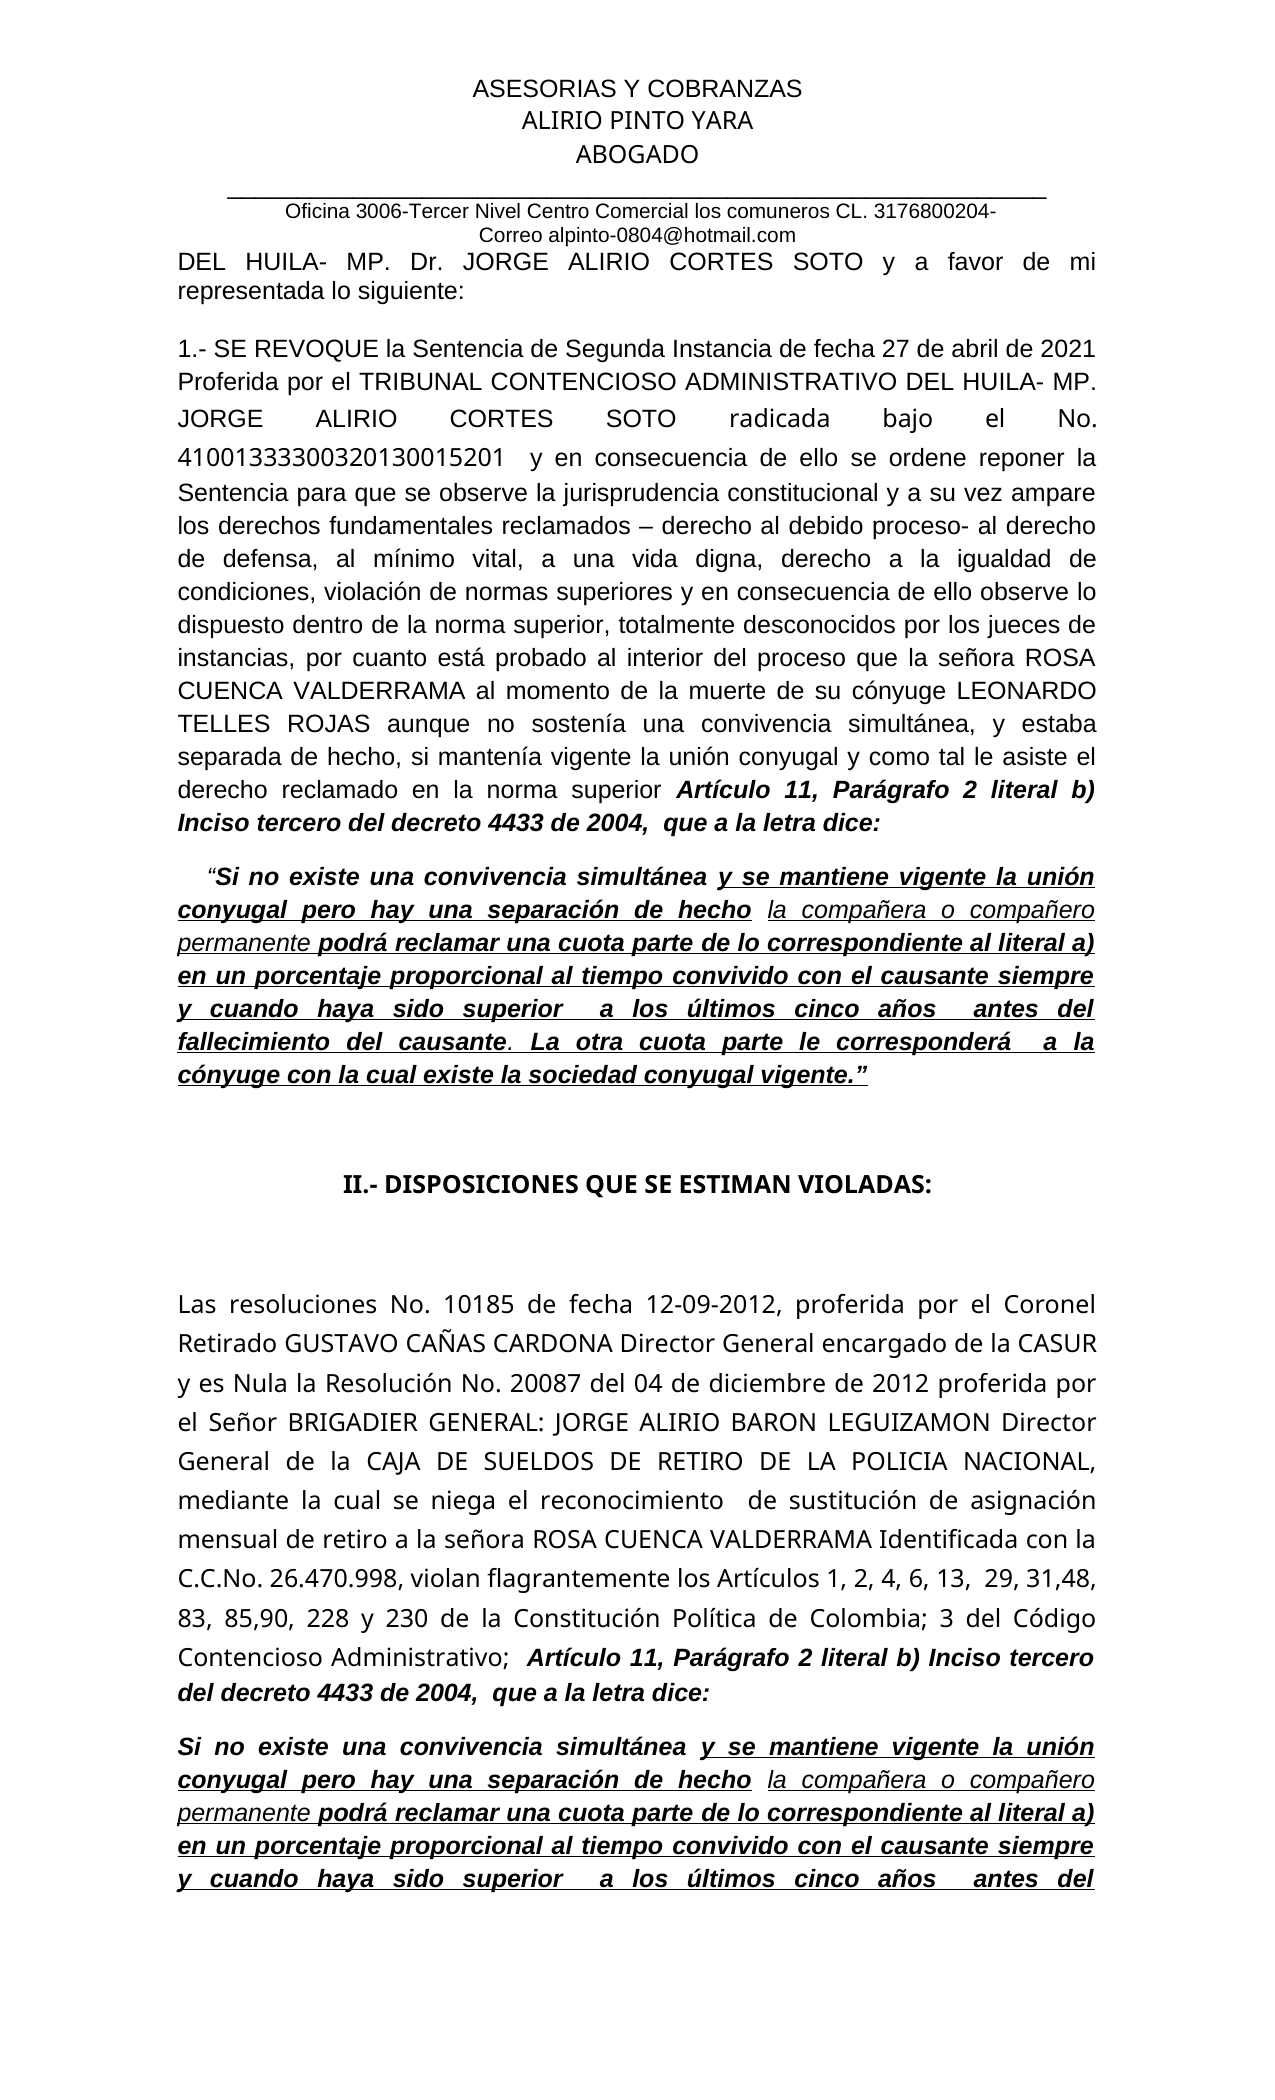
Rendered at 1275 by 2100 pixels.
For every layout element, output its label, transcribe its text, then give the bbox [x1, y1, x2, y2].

text 1.- SE REVOQUE la Sentencia de Segunda Instancia de fecha 27 de abril de 2021 Proferida por el TRIBUNAL CONTENCIOSO ADMINISTRATIVO DEL HUILA- MP. JORGE ALIRIO CORTES SOTO radicada bajo el No. 41001333300320130015201 y en consecuencia de ello se ordene reponer la Sentencia para que se observe la jurisprudencia constitucional y a su vez ampare los derechos fundamentales reclamados – derecho al debido proceso- al derecho de defensa, al mínimo vital, a una vida digna, derecho a la igualdad de condiciones, violación de normas superiores y en consecuencia de ello observe lo dispuesto dentro de la norma superior, totalmente desconocidos por los jueces de instancias, por cuanto está probado al interior del proceso que la señora ROSA CUENCA VALDERRAMA al momento de la muerte de su cónyuge LEONARDO TELLES ROJAS aunque no sostenía una convivencia simultánea, y estaba separada de hecho, si mantenía vigente la unión conyugal y como tal le asiste el derecho reclamado en la norma superior Artículo 11, Parágrafo 2 literal b) Inciso tercero del decreto 4433 de 2004, que a la letra dice: [177, 333, 1098, 837]
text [177, 247, 1098, 305]
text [177, 1732, 1098, 1892]
text Las resoluciones No. 10185 de fecha 12-09-2012, proferida por el Coronel Retirado GUSTAVO CAÑAS CARDONA Director General encargado de la CASUR y es Nula 20087 del 04 de diciembre de 2012 proferida por el Señor BRIGADIER GENERAL: JORGE ALIRIO BARON LEGUIZAMON Director General de la CAJA DE SUELDOS DE RETIRO DE LA POLICIA NACIONAL, mediante la cual se niega el reconocimiento de sustitución de asignación mensual de retiro a la señora ROSA CUENCA VALDERRAMA Identificada con la C.C.No. 26.470.998, violan flagrantemente los Artículos 1, 2, 4, 6, 13, 29, 31,48, 83, 85,90, 228 y 230 de de Colombia; 3 del Código Contencioso Administrativo; Artículo 11, Parágrafo 2 literal b) Inciso tercero del decreto 4433 de 2004, que a la letra dice: [177, 1287, 1098, 1707]
text II.- DISPOSICIONES QUE SE ESTIMAN VIOLADAS: [177, 1167, 1098, 1201]
text “Si no existe una convivencia simultánea y se mantiene vigente la unión conyugal pero hay una separación de hecho la compañera o compañero permanente podrá reclamar una cuota parte de lo correspondiente al literal a) en un porcentaje proporcional al tiempo convivido con el causante siempre y cuando haya sido superior a los últimos cinco años antes del fallecimiento del causante. La otra cuota parte le corresponderá a la cónyuge con la cual existe la sociedad conyugal vigente.” [177, 862, 1098, 1089]
